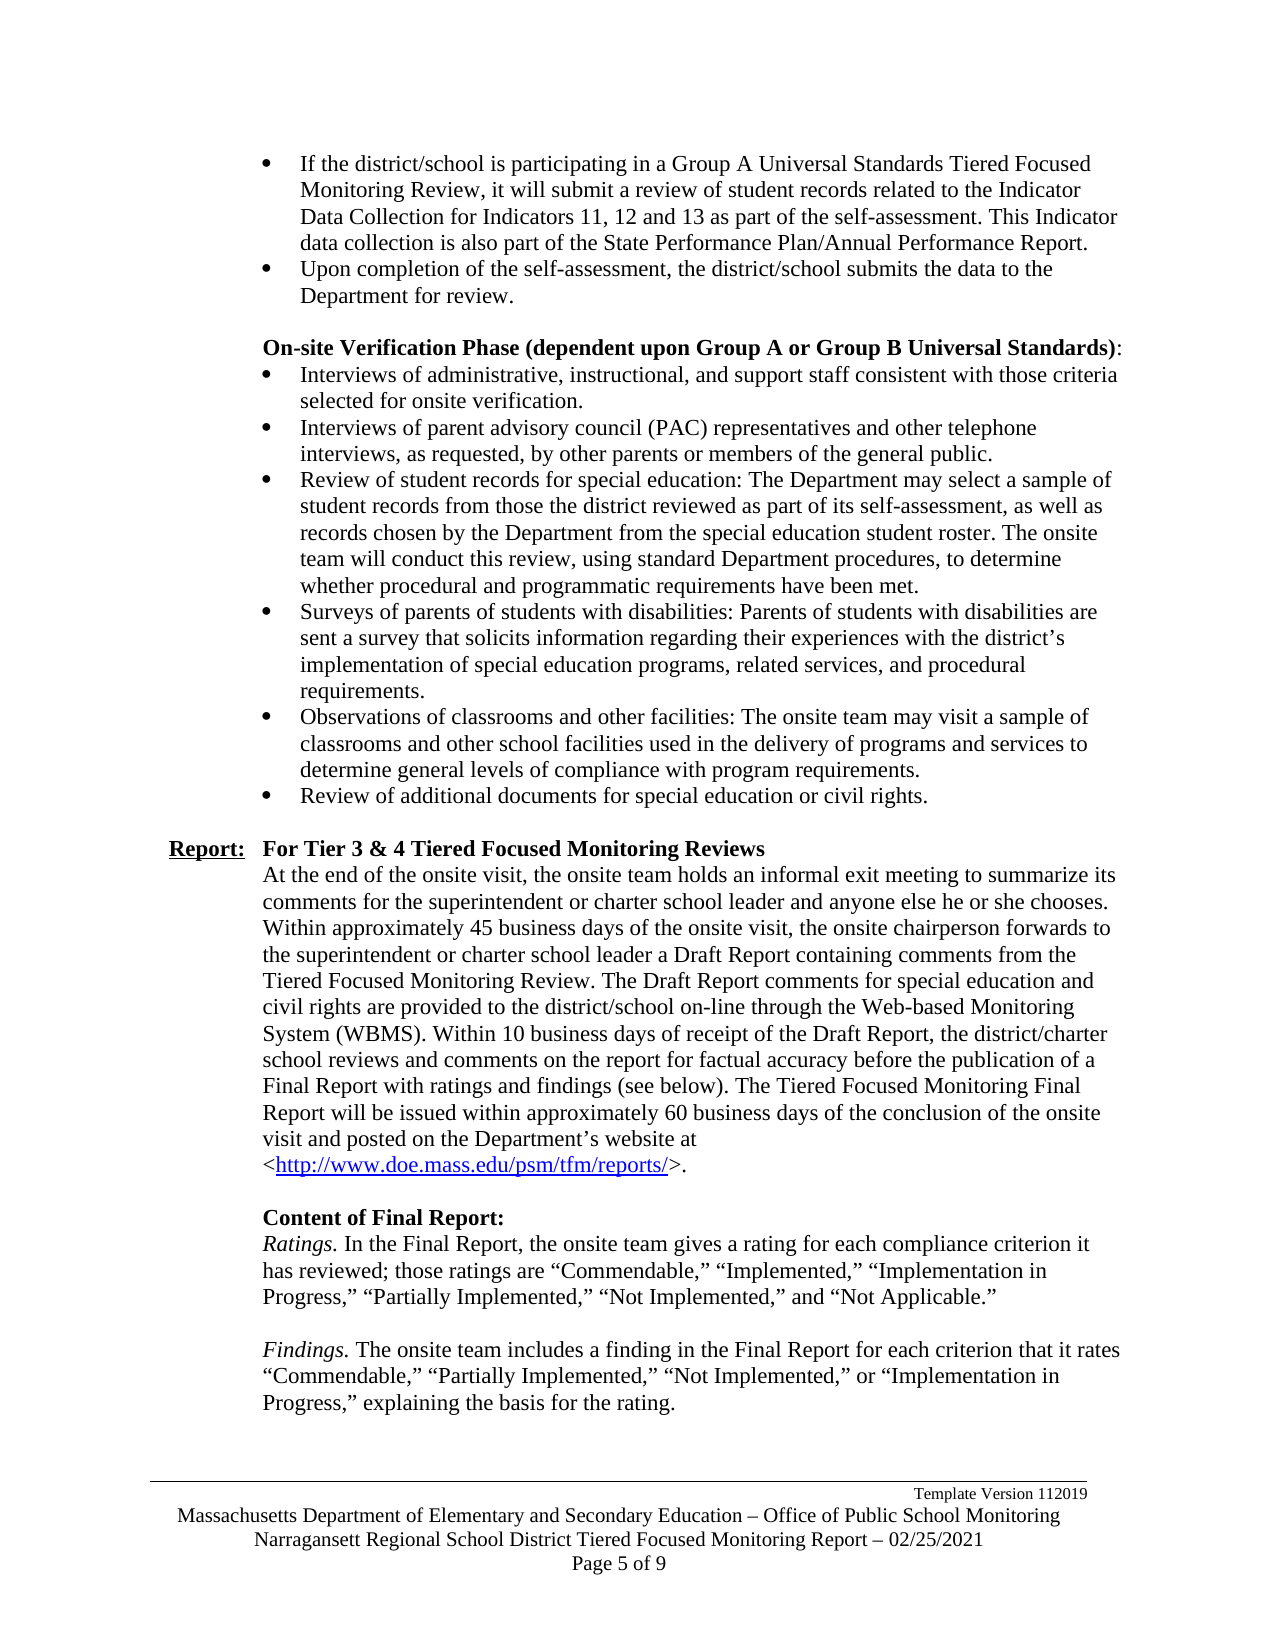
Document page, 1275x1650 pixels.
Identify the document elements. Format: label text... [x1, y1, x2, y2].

list Interviews of parent advisory council (PAC) representatives and other telephone interviews, as requested, by other parents or members of the general public. [262, 413, 1125, 466]
text Content of Final Report: [262, 1204, 1125, 1231]
list If the district/school is participating in a Group A Universal Standards Tiered Focused Monitoring Review, it will submit a review of student records related to the Indicator Data Collection for Indicators 11, 12 and 13 as part of the self-assessment. This Indicator data collection is also part of the State Performance Plan/Annual Performance Report. [262, 150, 1125, 255]
list Surveys of parents of students with disabilities: Parents of students with disabilities are sent a survey that solicits information regarding their experiences with the district’s implementation of special education programs, related services, and procedural requirements. [262, 598, 1125, 703]
list Review of additional documents for special education or civil rights. [262, 782, 1125, 809]
text At the end of the onsite visit, the onsite team holds an informal exit meeting to summarize its comments for the superintendent or charter school leader and anyone else he or she chooses. Within approximately 45 business days of the onsite visit, the onsite chairperson forwards to the superintendent or charter school leader a Draft Report containing comments from the Tiered Focused Monitoring Review. The Draft Report comments for special education and civil rights are provided to the district/school on-line through the Web-based Monitoring System (WBMS). Within 10 business days of receipt of the Draft Report, the district/charter school reviews and comments on the report for factual accuracy before the publication of a Final Report with ratings and findings (see below). The Tiered Focused Monitoring Final Report will be issued within approximately 60 business days of the conclusion of the onsite visit and posted on the Department’s website at <http://www.doe.mass.edu/psm/tfm/reports/>. [262, 862, 1125, 1178]
list Interviews of administrative, instructional, and support staff consistent with those criteria selected for onsite verification. [262, 361, 1125, 413]
list Review of student records for special education: The Department may select a sample of student records from those the district reviewed as part of its self-assessment, as well as records chosen by the Department from the special education student roster. The onsite team will conduct this review, using standard Department procedures, to determine whether procedural and programmatic requirements have been met. [262, 466, 1125, 598]
text On-site Verification Phase (dependent upon Group A or Group B Universal Standards): [262, 334, 1125, 361]
text Findings. The onsite team includes a finding in the Final Report for each criterion that it rates “Commendable,” “Partially Implemented,” “Not Implemented,” or “Implementation in Progress,” explaining the basis for the rating. [262, 1336, 1125, 1415]
list Observations of classrooms and other facilities: The onsite team may visit a sample of classrooms and other school facilities used in the delivery of programs and services to determine general levels of compliance with program requirements. [262, 703, 1125, 782]
text Report: For Tier 3 & 4 Tiered Focused Monitoring Reviews [169, 835, 1125, 862]
list Upon completion of the self-assessment, the district/school submits the data to the Department for review. [262, 255, 1125, 308]
text Ratings. In the Final Report, the onsite team gives a rating for each compliance criterion it has reviewed; those ratings are “Commendable,” “Implemented,” “Implementation in Progress,” “Partially Implemented,” “Not Implemented,” and “Not Applicable.” [262, 1231, 1125, 1309]
